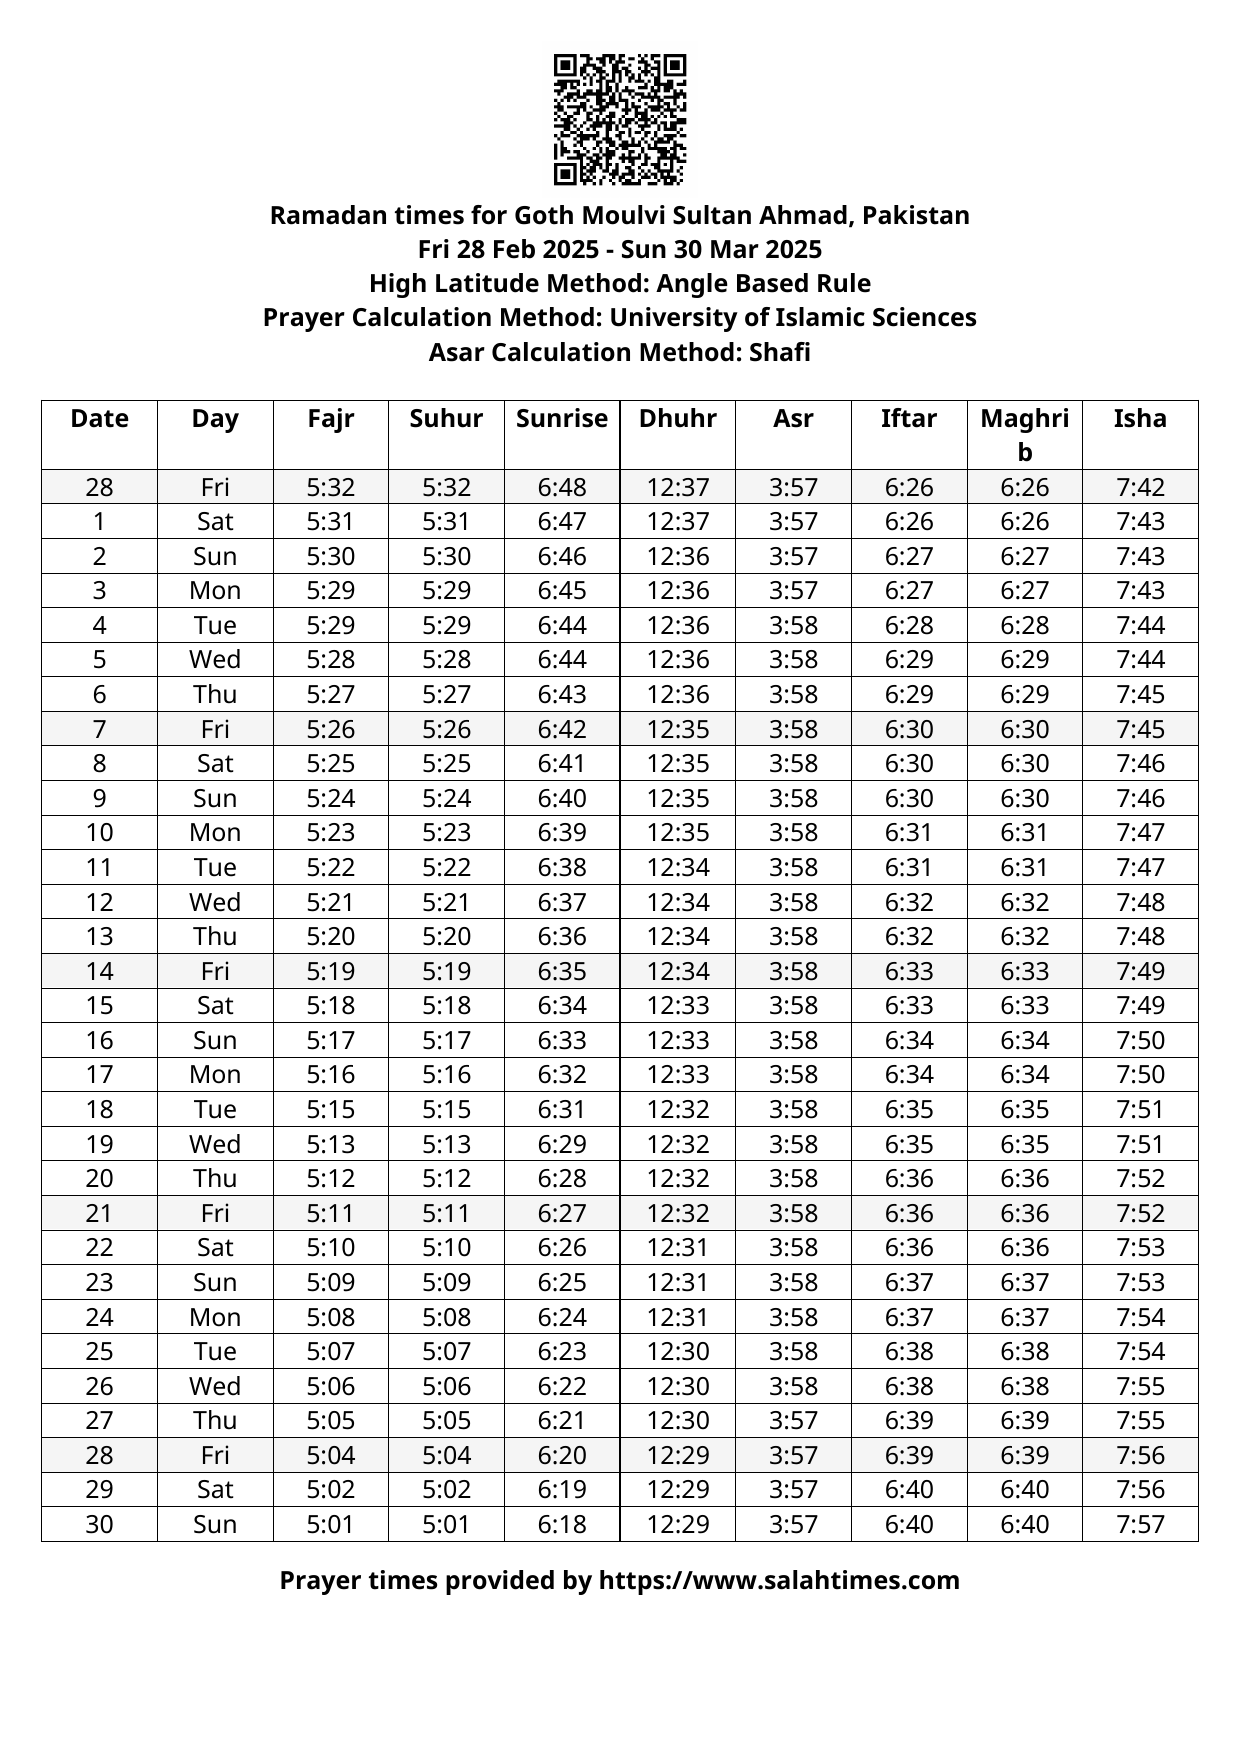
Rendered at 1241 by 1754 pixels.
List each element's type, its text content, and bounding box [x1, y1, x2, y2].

table_cell 5:20 [274, 919, 388, 953]
table_cell 5:18 [389, 989, 504, 1022]
table_cell 12:35 [621, 781, 735, 814]
table_cell Sat [158, 989, 273, 1022]
table_cell 29 [42, 1473, 157, 1506]
table_cell 7:56 [1083, 1473, 1198, 1506]
table_cell 6:39 [968, 1438, 1082, 1472]
table_cell 12:34 [621, 885, 735, 918]
table_cell 6:37 [968, 1300, 1082, 1333]
table_cell 12:30 [621, 1369, 735, 1402]
table_header Day [158, 401, 273, 469]
table_cell 6:42 [505, 712, 619, 745]
table_cell 6:32 [505, 1058, 619, 1091]
table_cell 3:58 [736, 954, 851, 987]
table_cell 7:44 [1083, 643, 1198, 676]
table_cell 12:30 [621, 1404, 735, 1437]
table_cell 5:05 [274, 1404, 388, 1437]
table_cell 5:30 [274, 539, 388, 572]
table_cell 7 [42, 712, 157, 745]
table_cell 20 [42, 1161, 157, 1195]
table_cell 6:32 [968, 885, 1082, 918]
table_cell 7:49 [1083, 989, 1198, 1022]
table_cell Sun [158, 1507, 273, 1541]
table_cell 12:29 [621, 1473, 735, 1506]
table_cell 12:35 [621, 712, 735, 745]
table_cell 6:30 [852, 781, 967, 814]
table_cell Fri [158, 1196, 273, 1229]
table_cell 15 [42, 989, 157, 1022]
table_cell 5:15 [274, 1092, 388, 1126]
table_cell 7:55 [1083, 1369, 1198, 1402]
table_cell 6:36 [852, 1196, 967, 1229]
table_cell 10 [42, 816, 157, 849]
table_cell 6:31 [852, 850, 967, 884]
table_cell 7:50 [1083, 1058, 1198, 1091]
table_cell 6:34 [852, 1023, 967, 1057]
table_cell 6:48 [505, 470, 619, 503]
table_cell 3:57 [736, 470, 851, 503]
table_cell 6:40 [852, 1507, 967, 1541]
table_cell 7:50 [1083, 1023, 1198, 1057]
table_cell Fri [158, 1438, 273, 1472]
table_cell 6:32 [968, 919, 1082, 953]
table_cell 5:16 [389, 1058, 504, 1091]
table_cell 6:27 [968, 539, 1082, 572]
text High Latitude Method: Angle Based Rule [42, 266, 1198, 300]
table_cell 16 [42, 1023, 157, 1057]
table_cell 5:09 [274, 1265, 388, 1299]
table_cell 5:02 [389, 1473, 504, 1506]
table_cell 5:13 [274, 1127, 388, 1160]
table_cell 5:13 [389, 1127, 504, 1160]
table_cell 5:16 [274, 1058, 388, 1091]
table_cell 5:28 [389, 643, 504, 676]
table_cell Wed [158, 643, 273, 676]
table_cell Wed [158, 1127, 273, 1160]
table_cell 12:32 [621, 1161, 735, 1195]
table_cell 3:57 [736, 1507, 851, 1541]
table_cell 6:36 [852, 1161, 967, 1195]
table_cell 7:44 [1083, 608, 1198, 642]
table_cell 7:48 [1083, 885, 1198, 918]
table_cell 6:44 [505, 643, 619, 676]
table_cell Thu [158, 677, 273, 711]
table_cell 7:53 [1083, 1265, 1198, 1299]
table_cell Sat [158, 1473, 273, 1506]
table_cell 5:01 [389, 1507, 504, 1541]
table_cell 5:10 [389, 1231, 504, 1264]
table_cell 5:26 [389, 712, 504, 745]
table_cell 7:45 [1083, 677, 1198, 711]
table_cell 12:31 [621, 1231, 735, 1264]
table_cell 5:06 [389, 1369, 504, 1402]
table_cell 12:37 [621, 470, 735, 503]
table_cell 5:12 [389, 1161, 504, 1195]
table_cell 3:58 [736, 1127, 851, 1160]
table_cell 6:33 [852, 954, 967, 987]
table_cell 5:08 [274, 1300, 388, 1333]
table_cell 6:32 [852, 885, 967, 918]
table_cell 5:31 [274, 504, 388, 538]
table_cell 26 [42, 1369, 157, 1402]
table_cell 12:32 [621, 1196, 735, 1229]
table_cell 5:22 [389, 850, 504, 884]
table_cell 3:58 [736, 1231, 851, 1264]
table_cell 3 [42, 574, 157, 607]
table_cell 5:23 [389, 816, 504, 849]
table_cell 3:57 [736, 539, 851, 572]
table_cell 6:26 [852, 470, 967, 503]
table_cell 3:58 [736, 1092, 851, 1126]
table_cell 3:57 [736, 504, 851, 538]
table_cell 5:25 [274, 746, 388, 780]
table_cell 18 [42, 1092, 157, 1126]
table_cell 12:30 [621, 1334, 735, 1368]
table_cell 6:31 [505, 1092, 619, 1126]
table_cell 6:29 [968, 643, 1082, 676]
table_cell 7:57 [1083, 1507, 1198, 1541]
table_cell 3:58 [736, 1196, 851, 1229]
table_cell 3:58 [736, 746, 851, 780]
table_cell 6:35 [968, 1092, 1082, 1126]
table_cell 19 [42, 1127, 157, 1160]
table_cell 7:51 [1083, 1092, 1198, 1126]
table_cell 2 [42, 539, 157, 572]
table_cell 5:26 [274, 712, 388, 745]
table_cell 12:32 [621, 1127, 735, 1160]
table_cell 6:35 [505, 954, 619, 987]
table_cell 6:40 [968, 1507, 1082, 1541]
table_cell 22 [42, 1231, 157, 1264]
table_cell 5:24 [389, 781, 504, 814]
table_cell 12:33 [621, 989, 735, 1022]
table_header Fajr [274, 401, 388, 469]
table_cell 5:07 [274, 1334, 388, 1368]
table_cell 1 [42, 504, 157, 538]
table_cell Mon [158, 1300, 273, 1333]
table_cell 5:17 [274, 1023, 388, 1057]
table_header Sunrise [505, 401, 619, 469]
table_cell 7:47 [1083, 816, 1198, 849]
table_cell 3:58 [736, 712, 851, 745]
table_cell 7:55 [1083, 1404, 1198, 1437]
table_cell 6:33 [852, 989, 967, 1022]
table_cell 6:35 [852, 1092, 967, 1126]
table_cell 5:02 [274, 1473, 388, 1506]
table_cell Thu [158, 1161, 273, 1195]
table_cell 25 [42, 1334, 157, 1368]
table_cell 6:45 [505, 574, 619, 607]
text Prayer Calculation Method: University of Islamic Sciences [42, 300, 1198, 334]
table_cell 5:07 [389, 1334, 504, 1368]
table_header Dhuhr [621, 401, 735, 469]
table_cell 6:31 [968, 816, 1082, 849]
text Prayer times provided by https://www.salahtimes.com [42, 1563, 1198, 1597]
table_cell 24 [42, 1300, 157, 1333]
table_cell 6:37 [852, 1265, 967, 1299]
table_cell Fri [158, 470, 273, 503]
table_cell 5:11 [389, 1196, 504, 1229]
table_cell 6:36 [968, 1231, 1082, 1264]
table_cell 6 [42, 677, 157, 711]
table_cell 7:45 [1083, 712, 1198, 745]
table_cell 3:58 [736, 1300, 851, 1333]
table_cell 12:35 [621, 816, 735, 849]
table_cell 5:23 [274, 816, 388, 849]
table_cell 12 [42, 885, 157, 918]
table_cell 5 [42, 643, 157, 676]
table_cell 7:51 [1083, 1127, 1198, 1160]
picture [542, 41, 699, 198]
table_cell 14 [42, 954, 157, 987]
table_cell Tue [158, 850, 273, 884]
table_cell 6:34 [968, 1023, 1082, 1057]
table_header Suhur [389, 401, 504, 469]
table_cell 5:21 [389, 885, 504, 918]
table_cell Tue [158, 1334, 273, 1368]
table_cell 6:38 [852, 1369, 967, 1402]
table_cell 6:30 [852, 746, 967, 780]
table_cell 6:39 [852, 1438, 967, 1472]
table_cell 6:32 [852, 919, 967, 953]
table_cell 7:43 [1083, 539, 1198, 572]
table_cell 5:17 [389, 1023, 504, 1057]
table_cell 7:49 [1083, 954, 1198, 987]
table_cell 5:30 [389, 539, 504, 572]
table_cell Fri [158, 712, 273, 745]
table_cell 30 [42, 1507, 157, 1541]
table_header Asr [736, 401, 851, 469]
table_cell 7:53 [1083, 1231, 1198, 1264]
table_cell 6:39 [852, 1404, 967, 1437]
table_cell 6:26 [505, 1231, 619, 1264]
table_cell 17 [42, 1058, 157, 1091]
table_cell 6:38 [505, 850, 619, 884]
table_cell 5:29 [274, 574, 388, 607]
text Fri 28 Feb 2025 - Sun 30 Mar 2025 [42, 232, 1198, 266]
table_cell Sat [158, 746, 273, 780]
table_cell 6:27 [968, 574, 1082, 607]
table_header Iftar [852, 401, 967, 469]
table_cell 5:04 [274, 1438, 388, 1472]
table_header Isha [1083, 401, 1198, 469]
table_cell 7:43 [1083, 574, 1198, 607]
table_cell 6:20 [505, 1438, 619, 1472]
table_cell 7:54 [1083, 1334, 1198, 1368]
table_cell 7:46 [1083, 746, 1198, 780]
table_cell 6:27 [852, 574, 967, 607]
table_cell 3:58 [736, 677, 851, 711]
table_cell 5:29 [274, 608, 388, 642]
table_cell 7:52 [1083, 1161, 1198, 1195]
table_cell 5:05 [389, 1404, 504, 1437]
table_cell 5:29 [389, 574, 504, 607]
table_cell 6:27 [852, 539, 967, 572]
table_cell 12:37 [621, 504, 735, 538]
table_cell 5:25 [389, 746, 504, 780]
table_cell Sun [158, 781, 273, 814]
table_cell 6:18 [505, 1507, 619, 1541]
table_cell Tue [158, 608, 273, 642]
table_cell 7:43 [1083, 504, 1198, 538]
table_cell Sat [158, 1231, 273, 1264]
table_cell 7:52 [1083, 1196, 1198, 1229]
table_cell Wed [158, 885, 273, 918]
table_cell 3:58 [736, 643, 851, 676]
table_cell 5:22 [274, 850, 388, 884]
table_cell 6:31 [968, 850, 1082, 884]
table_cell 3:58 [736, 1334, 851, 1368]
table_cell 3:58 [736, 989, 851, 1022]
table_cell 6:34 [505, 989, 619, 1022]
table_cell 5:28 [274, 643, 388, 676]
table_cell Thu [158, 1404, 273, 1437]
table_cell 5:21 [274, 885, 388, 918]
table_cell 3:58 [736, 608, 851, 642]
table_cell 6:40 [505, 781, 619, 814]
table_cell 6:39 [505, 816, 619, 849]
table_cell 6:30 [968, 781, 1082, 814]
table_cell 6:47 [505, 504, 619, 538]
table_cell 21 [42, 1196, 157, 1229]
table_cell Wed [158, 1369, 273, 1402]
table_cell 12:31 [621, 1265, 735, 1299]
table_cell 6:37 [852, 1300, 967, 1333]
table_cell 5:08 [389, 1300, 504, 1333]
table_cell 7:54 [1083, 1300, 1198, 1333]
table_cell 6:36 [968, 1196, 1082, 1229]
table_cell 6:41 [505, 746, 619, 780]
table_cell 6:22 [505, 1369, 619, 1402]
table_cell 5:11 [274, 1196, 388, 1229]
table_header Date [42, 401, 157, 469]
table_cell 6:29 [852, 643, 967, 676]
table_cell 6:40 [852, 1473, 967, 1506]
table_cell 5:06 [274, 1369, 388, 1402]
table_cell 6:26 [968, 470, 1082, 503]
table_cell 12:36 [621, 539, 735, 572]
table_cell 6:29 [505, 1127, 619, 1160]
table_cell 12:34 [621, 850, 735, 884]
table_cell 6:36 [852, 1231, 967, 1264]
table_cell 6:21 [505, 1404, 619, 1437]
text Asar Calculation Method: Shafi [42, 334, 1198, 368]
table_cell 6:35 [852, 1127, 967, 1160]
table_cell 3:58 [736, 850, 851, 884]
table_cell 3:58 [736, 1058, 851, 1091]
table_cell 12:36 [621, 643, 735, 676]
table_cell 12:29 [621, 1507, 735, 1541]
table_cell 12:31 [621, 1300, 735, 1333]
table_cell 3:58 [736, 1161, 851, 1195]
table_cell Tue [158, 1092, 273, 1126]
table_cell 3:58 [736, 816, 851, 849]
table_cell 12:36 [621, 677, 735, 711]
table_cell 6:43 [505, 677, 619, 711]
table_cell 4 [42, 608, 157, 642]
table_cell Mon [158, 816, 273, 849]
table_cell 12:34 [621, 954, 735, 987]
table_cell 7:47 [1083, 850, 1198, 884]
table_cell 28 [42, 1438, 157, 1472]
table_cell 5:24 [274, 781, 388, 814]
table_cell 6:39 [968, 1404, 1082, 1437]
table_cell 9 [42, 781, 157, 814]
table_cell Thu [158, 919, 273, 953]
table_cell 5:32 [274, 470, 388, 503]
table_cell 12:36 [621, 608, 735, 642]
table_cell 3:57 [736, 1473, 851, 1506]
table_cell 3:58 [736, 1023, 851, 1057]
table_cell Sun [158, 539, 273, 572]
table_cell 3:58 [736, 1369, 851, 1402]
table_cell 12:29 [621, 1438, 735, 1472]
table_cell 6:26 [968, 504, 1082, 538]
table_cell 6:24 [505, 1300, 619, 1333]
table_cell 3:58 [736, 885, 851, 918]
table_cell 7:56 [1083, 1438, 1198, 1472]
table_cell 27 [42, 1404, 157, 1437]
table_cell 5:32 [389, 470, 504, 503]
table_cell 12:33 [621, 1058, 735, 1091]
table_cell 12:36 [621, 574, 735, 607]
table_cell 5:19 [389, 954, 504, 987]
table_cell 3:57 [736, 574, 851, 607]
table_cell 6:29 [968, 677, 1082, 711]
table_cell Mon [158, 1058, 273, 1091]
table_cell 6:30 [852, 712, 967, 745]
table_cell 5:29 [389, 608, 504, 642]
table_cell 6:37 [968, 1265, 1082, 1299]
table_cell 6:36 [968, 1161, 1082, 1195]
table_cell 6:28 [852, 608, 967, 642]
table_cell 5:27 [389, 677, 504, 711]
table_cell 12:33 [621, 1023, 735, 1057]
table_cell Sun [158, 1265, 273, 1299]
table_cell 6:38 [968, 1334, 1082, 1368]
table_cell 7:48 [1083, 919, 1198, 953]
table_cell 3:57 [736, 1438, 851, 1472]
table_cell 6:33 [505, 1023, 619, 1057]
table_cell 6:40 [968, 1473, 1082, 1506]
table_cell 6:29 [852, 677, 967, 711]
table_cell 6:35 [968, 1127, 1082, 1160]
table_cell 6:19 [505, 1473, 619, 1506]
table_cell 6:23 [505, 1334, 619, 1368]
table_cell Sun [158, 1023, 273, 1057]
table_cell 6:27 [505, 1196, 619, 1229]
table_cell 5:18 [274, 989, 388, 1022]
table_cell 5:12 [274, 1161, 388, 1195]
table_cell 6:28 [968, 608, 1082, 642]
table_cell 5:04 [389, 1438, 504, 1472]
table_cell 6:28 [505, 1161, 619, 1195]
table_cell 3:58 [736, 1265, 851, 1299]
table_cell 6:38 [852, 1334, 967, 1368]
table_cell 13 [42, 919, 157, 953]
table_cell 7:46 [1083, 781, 1198, 814]
table_cell 6:44 [505, 608, 619, 642]
table_cell 28 [42, 470, 157, 503]
table_cell 12:34 [621, 919, 735, 953]
table_cell 23 [42, 1265, 157, 1299]
table_cell Mon [158, 574, 273, 607]
table_cell 6:38 [968, 1369, 1082, 1402]
table_cell 6:34 [852, 1058, 967, 1091]
table_cell 3:58 [736, 919, 851, 953]
table_cell 11 [42, 850, 157, 884]
table_cell 6:34 [968, 1058, 1082, 1091]
table_cell 5:20 [389, 919, 504, 953]
table_cell 8 [42, 746, 157, 780]
table_header Maghrib [968, 401, 1082, 469]
table_cell 12:32 [621, 1092, 735, 1126]
table_cell 6:26 [852, 504, 967, 538]
table_cell 5:27 [274, 677, 388, 711]
table_cell 5:09 [389, 1265, 504, 1299]
table_cell 7:42 [1083, 470, 1198, 503]
table_cell 12:35 [621, 746, 735, 780]
table_cell Sat [158, 504, 273, 538]
table_cell 6:33 [968, 989, 1082, 1022]
table_cell 5:01 [274, 1507, 388, 1541]
table_cell 6:31 [852, 816, 967, 849]
table_cell 6:46 [505, 539, 619, 572]
table_cell 5:15 [389, 1092, 504, 1126]
table_cell 5:19 [274, 954, 388, 987]
table_cell 6:36 [505, 919, 619, 953]
table_cell 5:31 [389, 504, 504, 538]
table_cell 6:37 [505, 885, 619, 918]
table_cell Fri [158, 954, 273, 987]
table_cell 3:57 [736, 1404, 851, 1437]
text Ramadan times for Goth Moulvi Sultan Ahmad, Pakistan [42, 198, 1198, 232]
table_cell 6:30 [968, 712, 1082, 745]
table_cell 3:58 [736, 781, 851, 814]
table_cell 5:10 [274, 1231, 388, 1264]
table_cell 6:30 [968, 746, 1082, 780]
table_cell 6:25 [505, 1265, 619, 1299]
table_cell 6:33 [968, 954, 1082, 987]
